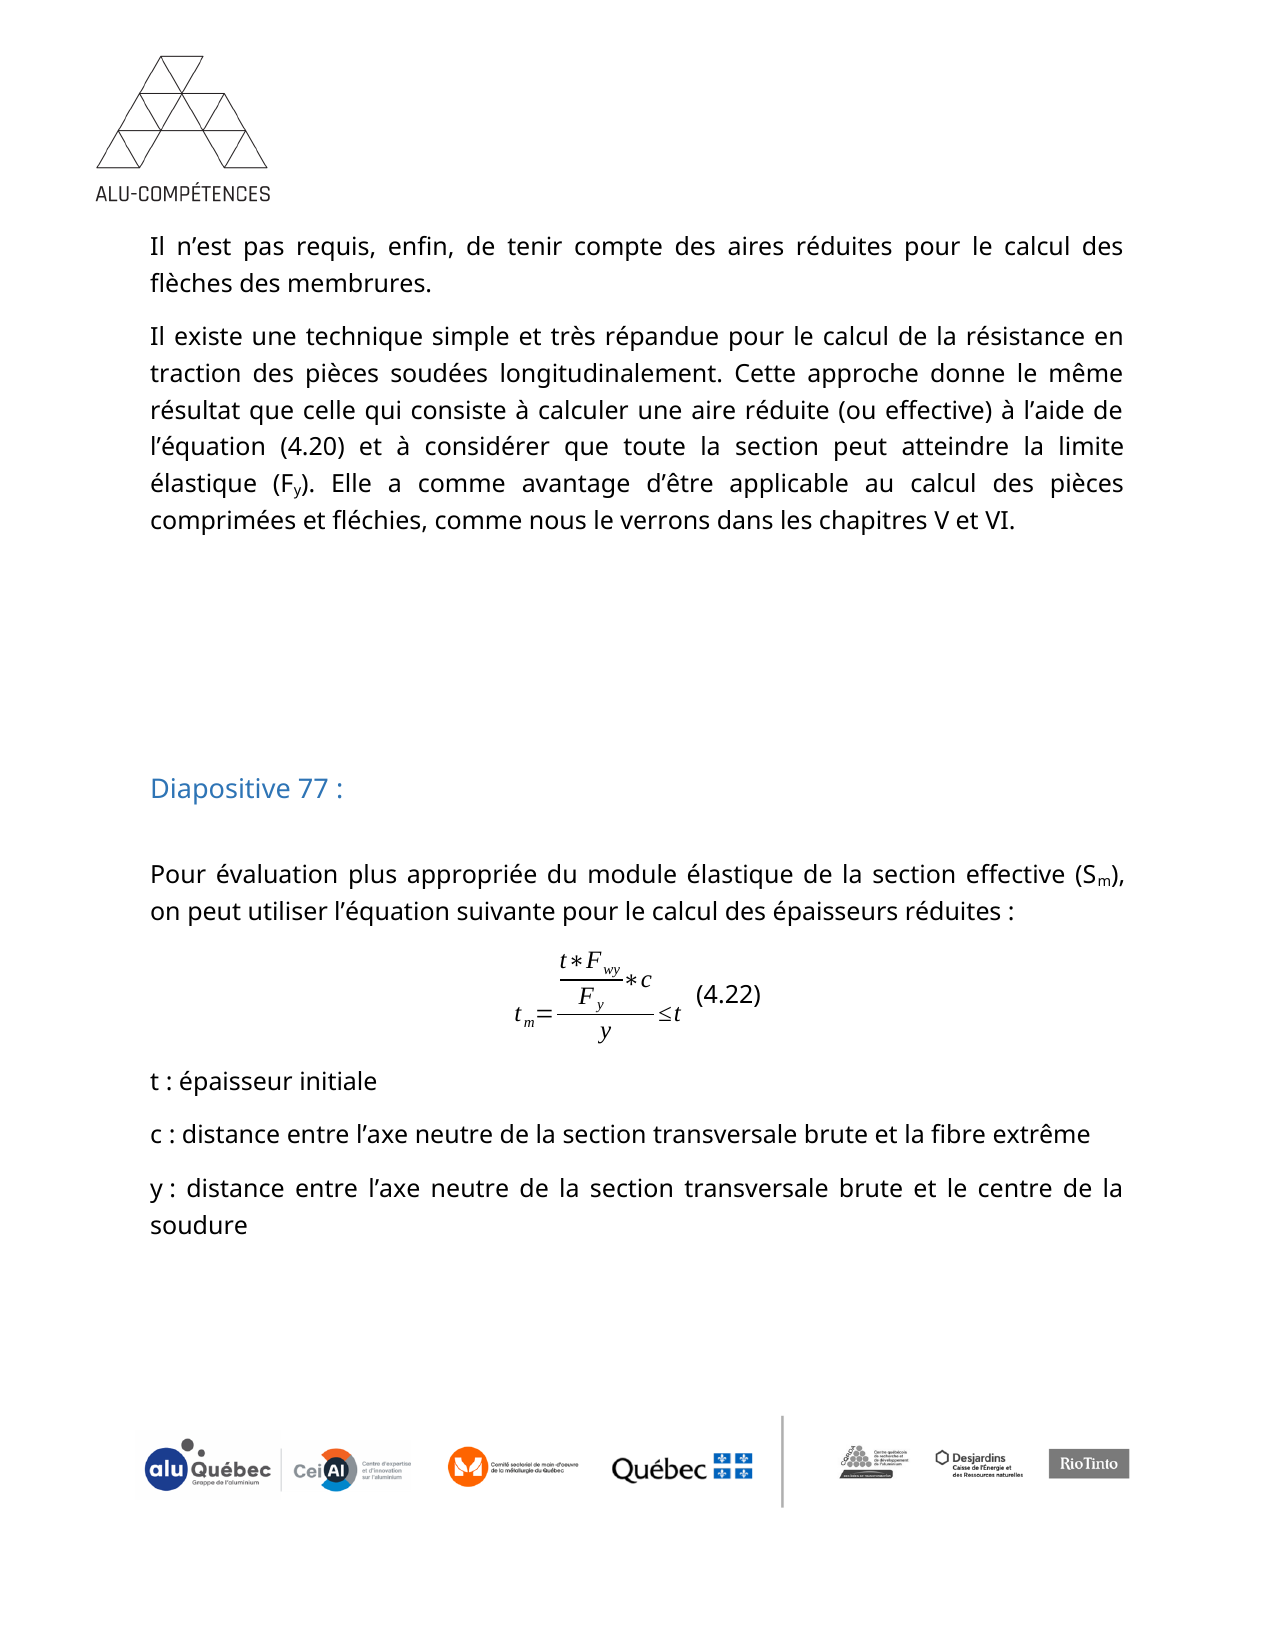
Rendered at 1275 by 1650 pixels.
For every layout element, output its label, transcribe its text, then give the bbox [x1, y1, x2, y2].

text Il n’est pas requis, enfin, de tenir compte des aires réduites pour le calcul des flèches des membrures. [150, 228, 1125, 299]
text t : épaisseur initiale [150, 1064, 1125, 1098]
picture [105, 1377, 1179, 1542]
text Il existe une technique simple et très répandue pour le calcul de la résistance en traction des pièces soudées longitudinalement. Cette approche donne le même résultat que celle qui consiste à calculer une aire réduite (ou effective) à l’aide de l’équation (4.20) et à considérer que toute la section peut atteindre la limite élastique (Fy). Elle a comme avantage d’être applicable au calcul des pièces comprimées et fléchies, comme nous le verrons dans les chapitres V et VI. [150, 319, 1125, 537]
text y : distance entre l’axe neutre de la section transversale brute et le centre de la soudure [150, 1171, 1125, 1241]
text Pour évaluation plus appropriée du module élastique de la section effective (Sm), on peut utiliser l’équation suivante pour le calcul des épaisseurs réduites : [150, 856, 1125, 927]
subtitle Diapositive 77 : [150, 770, 1125, 807]
text (4.22) [150, 947, 1125, 1044]
text c : distance entre l’axe neutre de la section transversale brute et la fibre extrême [150, 1117, 1125, 1151]
